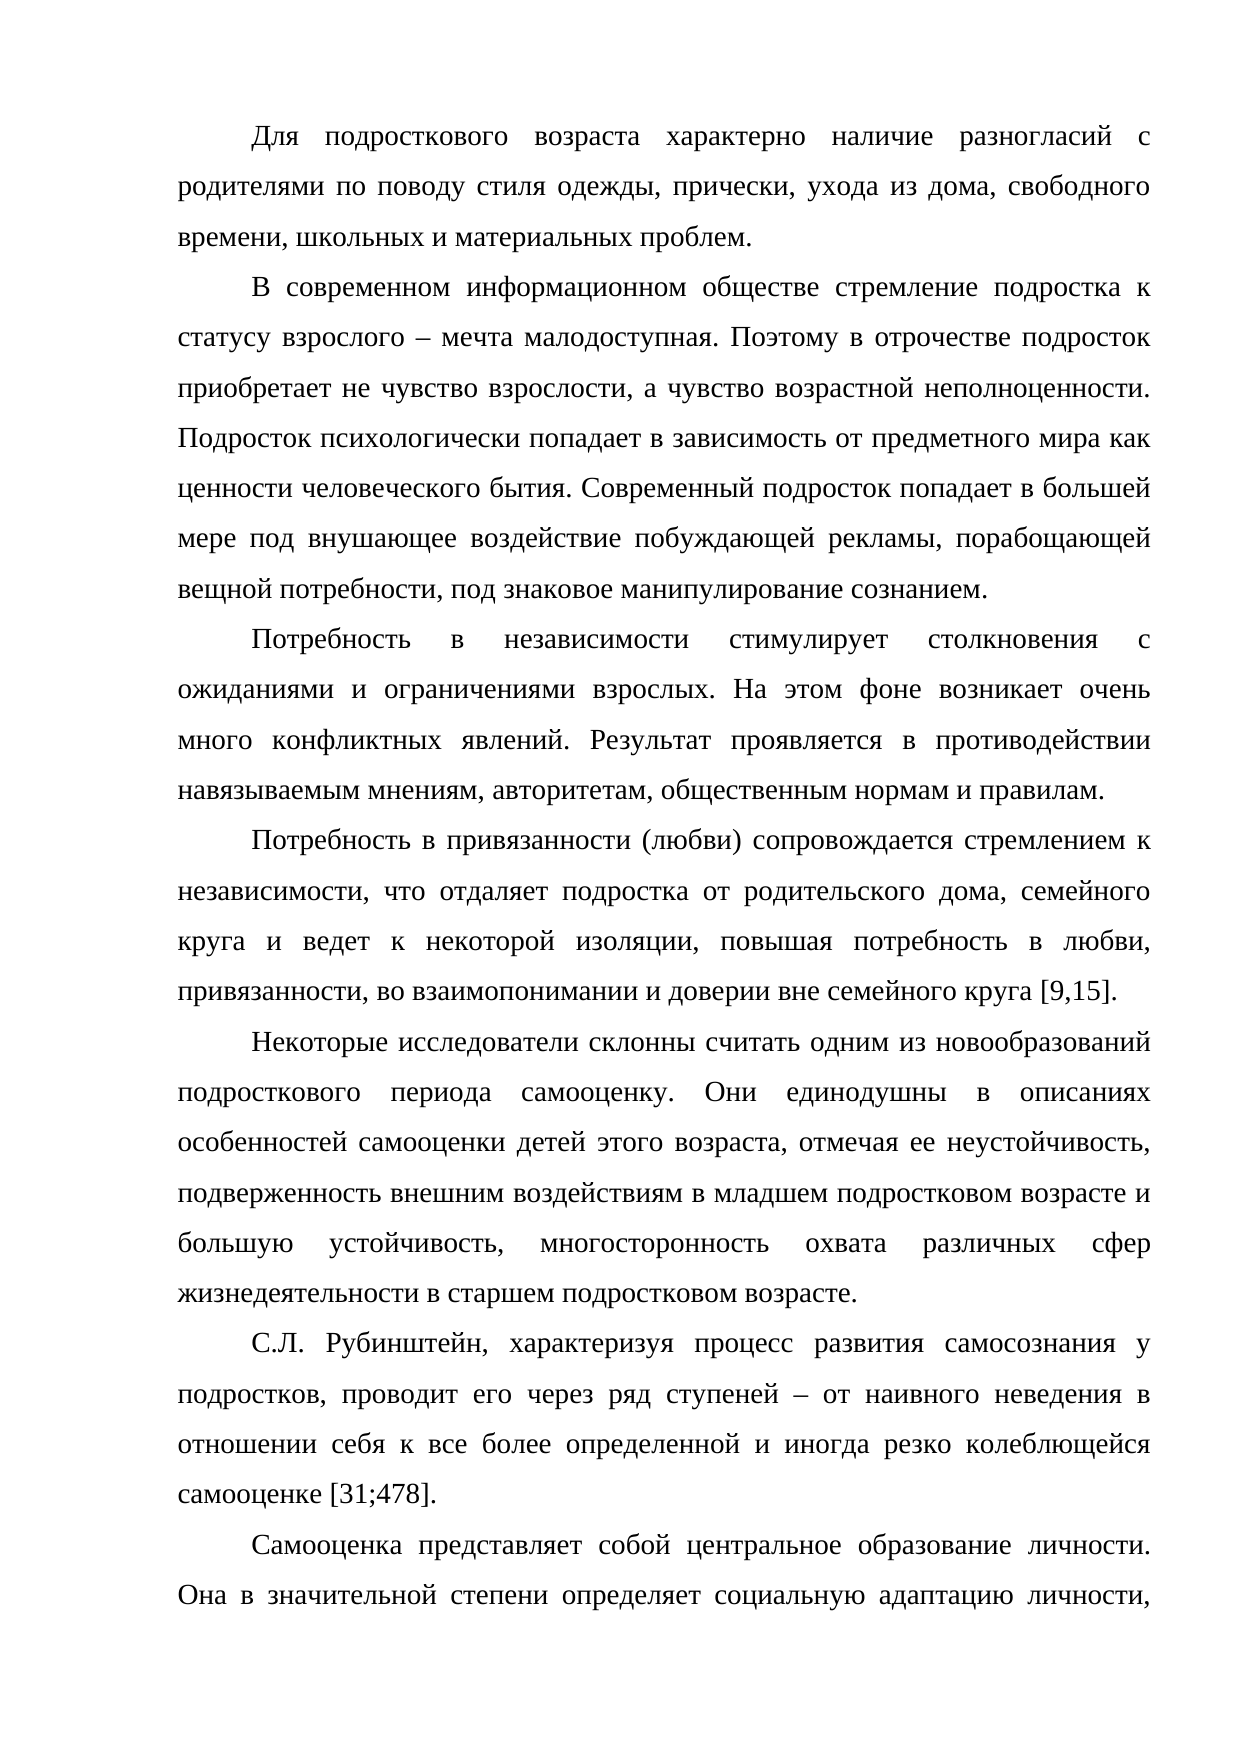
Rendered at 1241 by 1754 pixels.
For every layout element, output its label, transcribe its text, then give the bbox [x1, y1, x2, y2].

text В современном информационном обществе стремление подростка к статусу взрослого – мечта малодоступная. Поэтому в отрочестве подросток приобретает не чувство взрослости, а чувство возрастной неполноценности. Подросток психологически попадает в зависимость от предметного мира как ценности человеческого бытия. Современный подросток попадает в большей мере под внушающее воздействие побуждающей рекламы, порабощающей вещной потребности, под знаковое манипулирование сознанием. [177, 269, 1152, 604]
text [177, 1527, 1152, 1611]
text Потребность в привязанности (любви) сопровождается стремлением к независимости, что отдаляет подростка от родительского дома, семейного круга и ведет к некоторой изоляции, повышая потребность в любви, привязанности, во взаимопонимании и доверии вне семейного круга [9,15]. [177, 822, 1152, 1007]
text С.Л. Рубинштейн, характеризуя процесс развития самосознания у подростков, проводит его через ряд ступеней – от наивного неведения в отношении себя к все более определенной и иногда резко колеблющейся самооценке [31;478]. [177, 1326, 1152, 1510]
text Некоторые исследователи склонны считать одним из новообразований подросткового периода самооценку. Они единодушны в описаниях особенностей самооценки детей этого возраста, отмечая ее неустойчивость, подверженность внешним воздействиям в младшем подростковом возрасте и большую устойчивость, многосторонность охвата различных сфер жизнедеятельности в старшем подростковом возрасте. [177, 1024, 1152, 1309]
text Для подросткового возраста характерно наличие разногласий с родителями по поводу стиля одежды, прически, ухода из дома, свободного времени, школьных и материальных проблем. [177, 118, 1152, 252]
text Потребность в независимости стимулирует столкновения с ожиданиями и ограничениями взрослых. На этом фоне возникает очень много конфликтных явлений. Результат проявляется в противодействии навязываемым мнениям, авторитетам, общественным нормам и правилам. [177, 621, 1152, 806]
